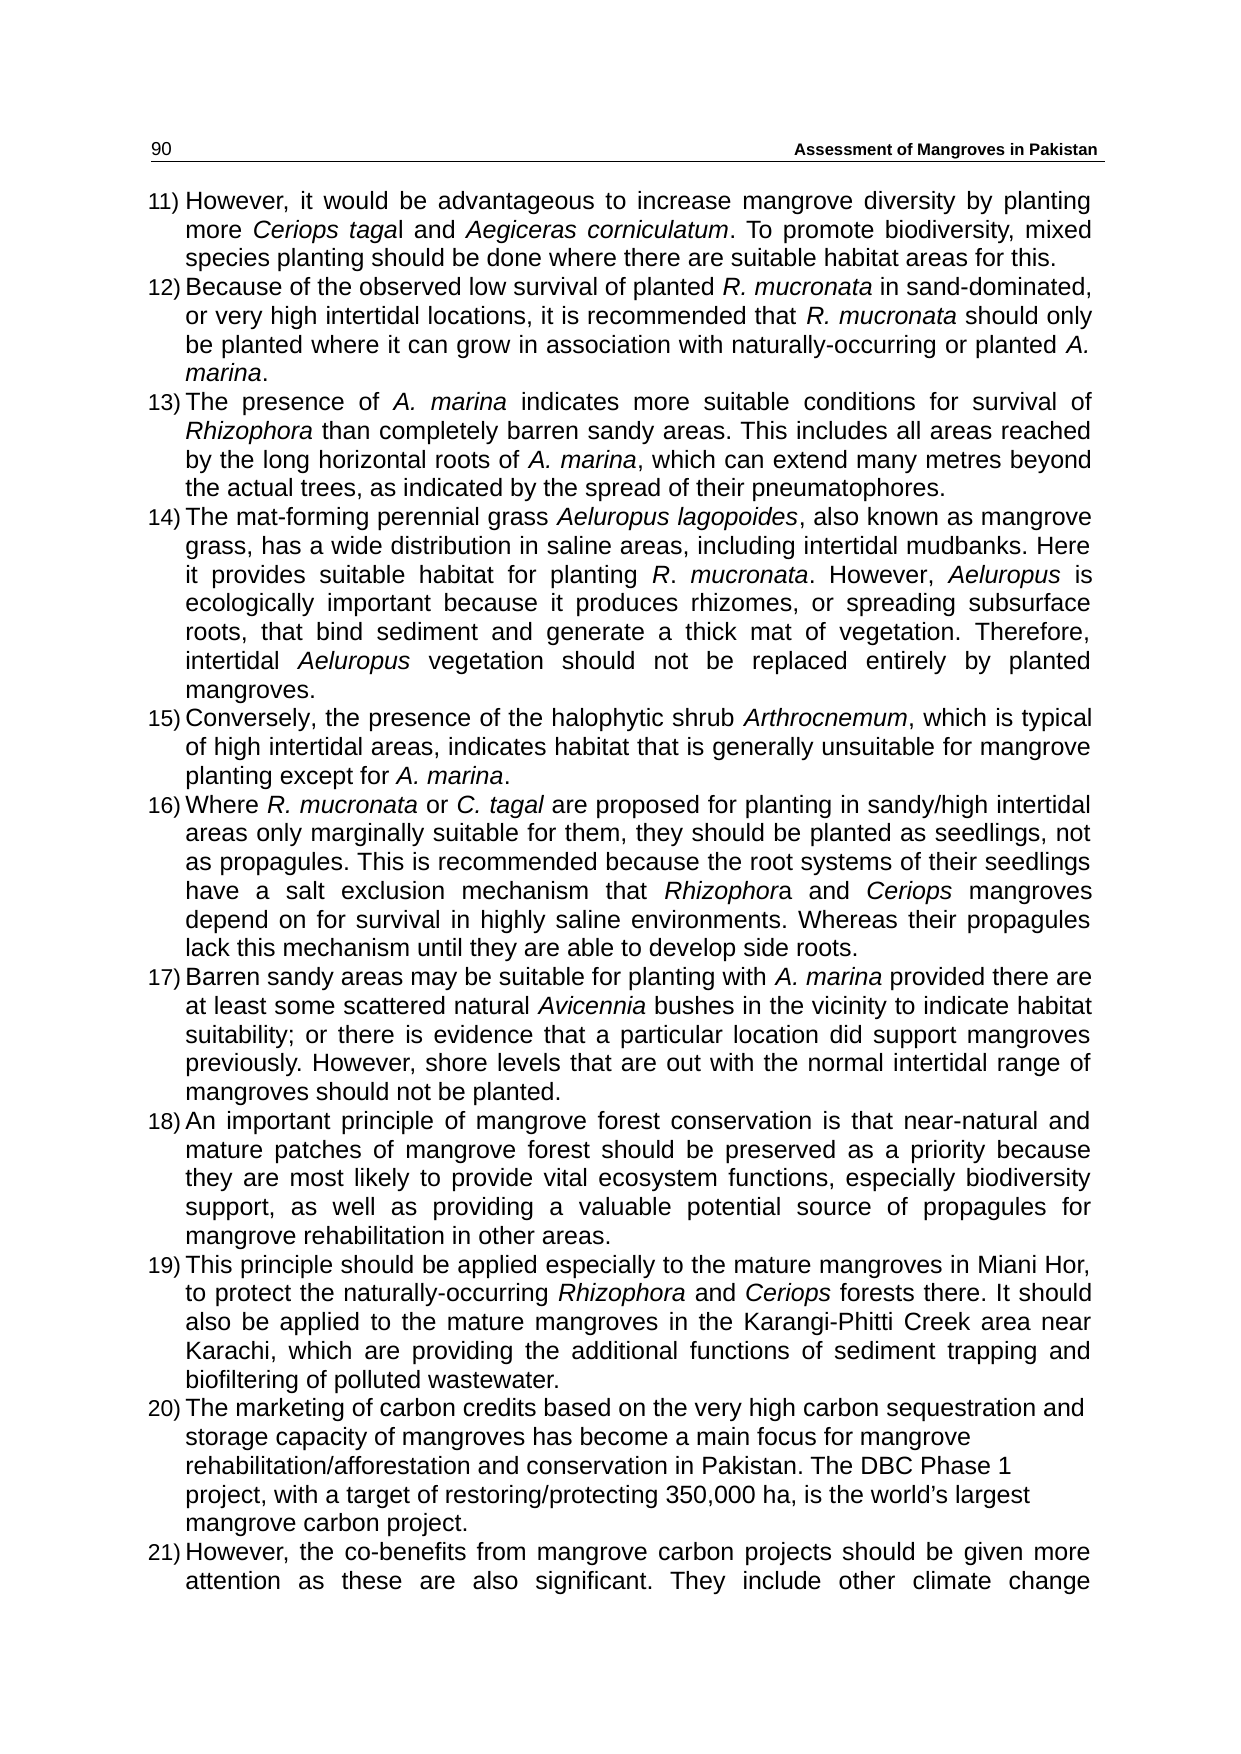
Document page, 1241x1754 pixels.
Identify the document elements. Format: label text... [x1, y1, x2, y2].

list Because of the observed low survival of planted R. mucronata in sand-dominated, or very high intertidal locations, it is recommended that R. mucronata should only be planted where it can grow in association with naturally-occurring or planted A. marina. [148, 272, 1092, 387]
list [148, 1537, 1092, 1595]
list Where R. mucronata or C. tagal are proposed for planting in sandy/high intertidal areas only marginally suitable for them, they should be planted as seedlings, not as propagules. This is recommended because the root systems of their seedlings have a salt exclusion mechanism that Rhizophora and Ceriops mangroves depend on for survival in highly saline environments. Whereas their propagules lack this mechanism until they are able to develop side roots. [148, 790, 1092, 962]
list This principle should be applied especially to the mature mangroves in Miani Hor, to protect the naturally-occurring Rhizophora and Ceriops forests there. It should also be applied to the mature mangroves in the Karangi-Phitti Creek area near Karachi, which are providing the additional functions of sediment trapping and biofiltering of polluted wastewater. [148, 1250, 1092, 1393]
list An important principle of mangrove forest conservation is that near-natural and mature patches of mangrove forest should be preserved as a priority because they are most likely to provide vital ecosystem functions, especially biodiversity support, as well as providing a valuable potential source of propagules for mangrove rehabilitation in other areas. [148, 1106, 1092, 1250]
list The presence of A. marina indicates more suitable conditions for survival of Rhizophora than completely barren sandy areas. This includes all areas reached by the long horizontal roots of A. marina, which can extend many metres beyond the actual trees, as indicated by the spread of their pneumatophores. [148, 387, 1092, 502]
list Barren sandy areas may be suitable for planting with A. marina provided there are at least some scattered natural Avicennia bushes in the vicinity to indicate habitat suitability; or there is evidence that a particular location did support mangroves previously. However, shore levels that are out with the normal intertidal range of mangroves should not be planted. [148, 962, 1092, 1106]
list The mat-forming perennial grass Aeluropus lagopoides, also known as mangrove grass, has a wide distribution in saline areas, including intertidal mudbanks. Here it provides suitable habitat for planting R. mucronata. However, Aeluropus is ecologically important because it produces rhizomes, or spreading subsurface roots, that bind sediment and generate a thick mat of vegetation. Therefore, intertidal Aeluropus vegetation should not be replaced entirely by planted mangroves. [148, 502, 1092, 703]
list Conversely, the presence of the halophytic shrub Arthrocnemum, which is typical of high intertidal areas, indicates habitat that is generally unsuitable for mangrove planting except for A. marina. [148, 703, 1092, 790]
list The marketing of carbon credits based on the very high carbon sequestration and storage capacity of mangroves has become a main focus for mangrove rehabilitation/afforestation and conservation in Pakistan. The DBC Phase 1 project, with a target of restoring/protecting 350,000 ha, is the world’s largest mangrove carbon project. [148, 1393, 1092, 1537]
list However, it would be advantageous to increase mangrove diversity by planting more Ceriops tagal and Aegiceras corniculatum. To promote biodiversity, mixed species planting should be done where there are suitable habitat areas for this. [148, 186, 1092, 272]
